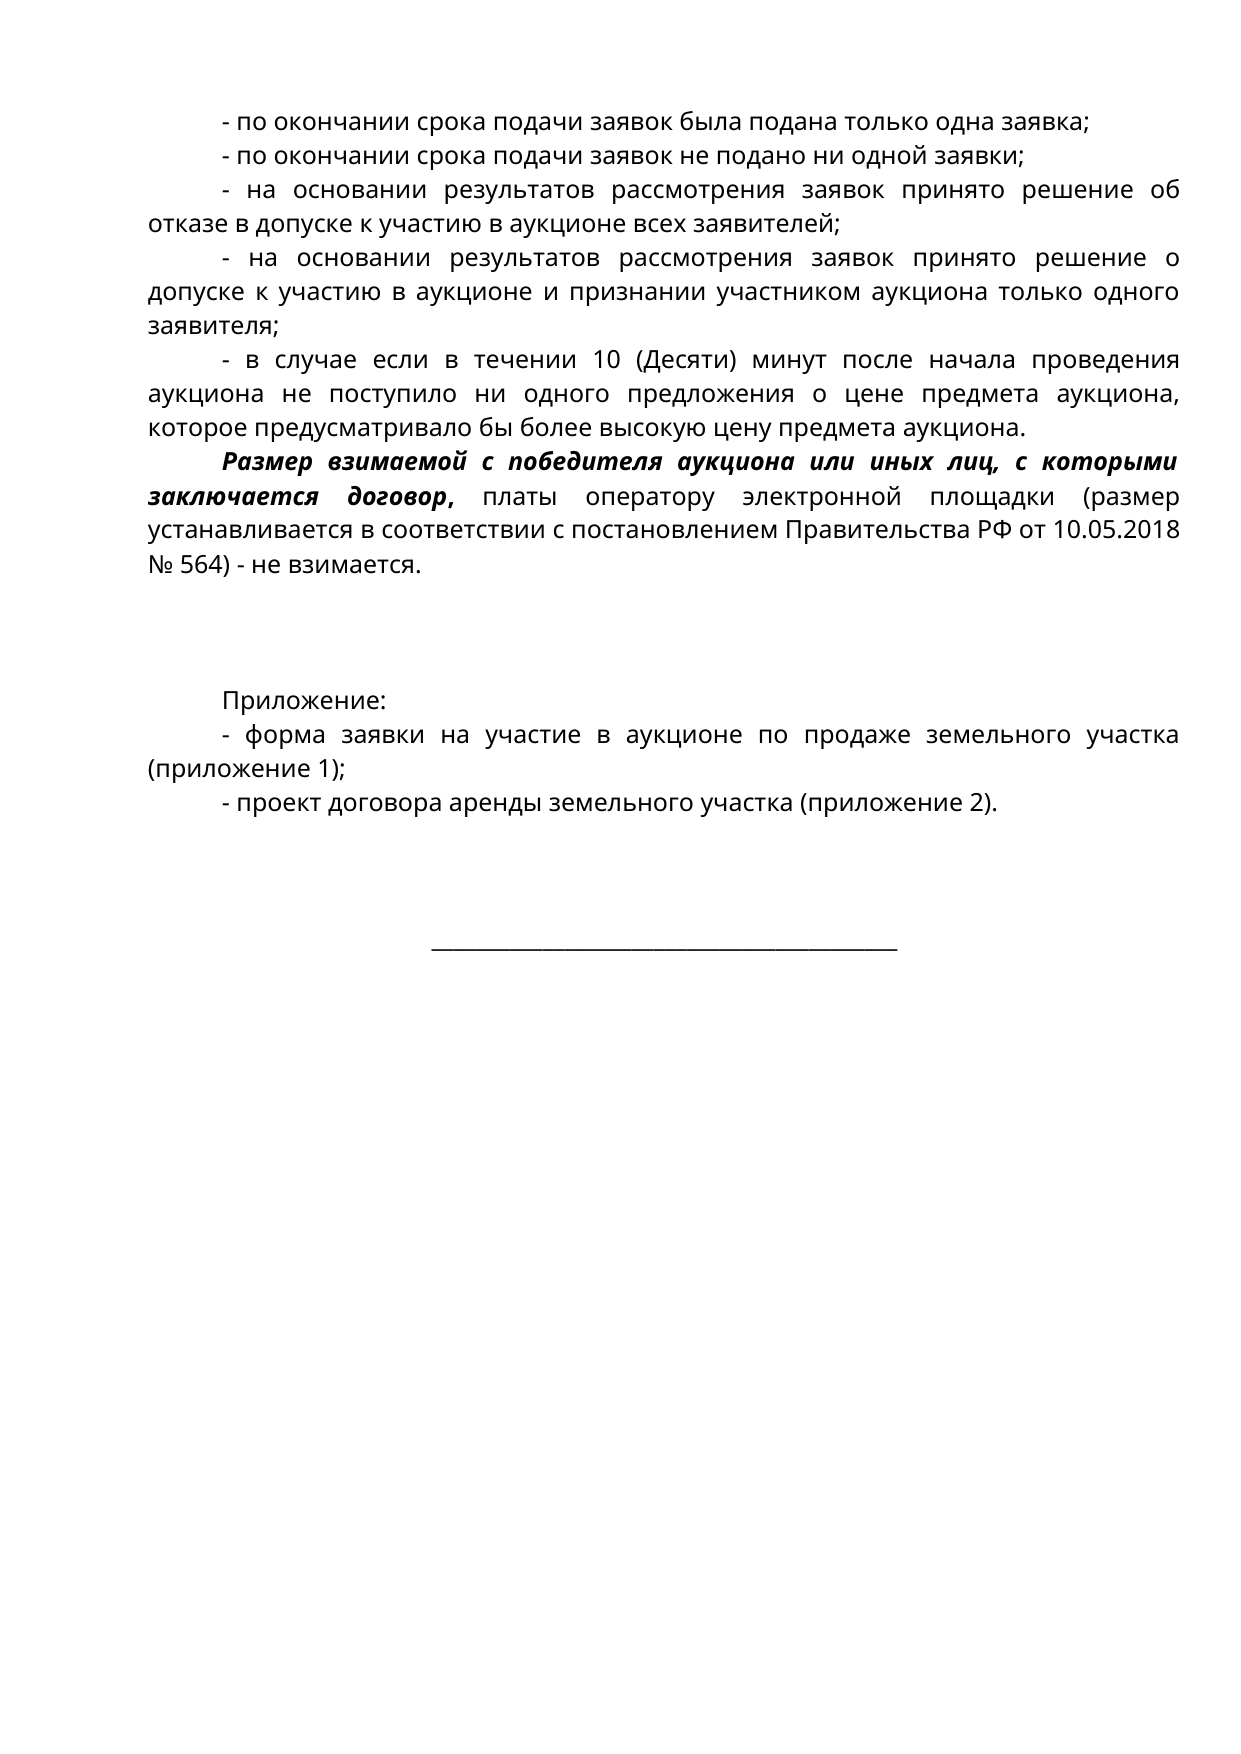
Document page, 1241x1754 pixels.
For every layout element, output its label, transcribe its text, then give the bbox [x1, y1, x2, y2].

text - на основании результатов рассмотрения заявок принято решение об отказе в допуске к участию в аукционе всех заявителей; [148, 172, 1181, 240]
text __________________________________________ [148, 921, 1181, 955]
text Приложение: [148, 682, 1181, 717]
text - форма заявки на участие в аукционе по продаже земельного участка (приложение 1); [148, 717, 1181, 785]
text - проект договора аренды земельного участка (приложение 2). [148, 785, 1181, 819]
text Размер взимаемой с победителя аукциона или иных лиц, с которыми заключается договор, платы оператору электронной площадки (размер устанавливается в соответствии с постановлением Правительства РФ от 10.05.2018 № 564) - не взимается. [148, 444, 1181, 580]
text - по окончании срока подачи заявок не подано ни одной заявки; [148, 137, 1181, 172]
text - в случае если в течении 10 (Десяти) минут после начала проведения аукциона не поступило ни одного предложения о цене предмета аукциона, которое предусматривало бы более высокую цену предмета аукциона. [148, 342, 1181, 444]
text - на основании результатов рассмотрения заявок принято решение о допуске к участию в аукционе и признании участником аукциона только одного заявителя; [148, 240, 1181, 342]
text - по окончании срока подачи заявок была подана только одна заявка; [148, 103, 1181, 137]
